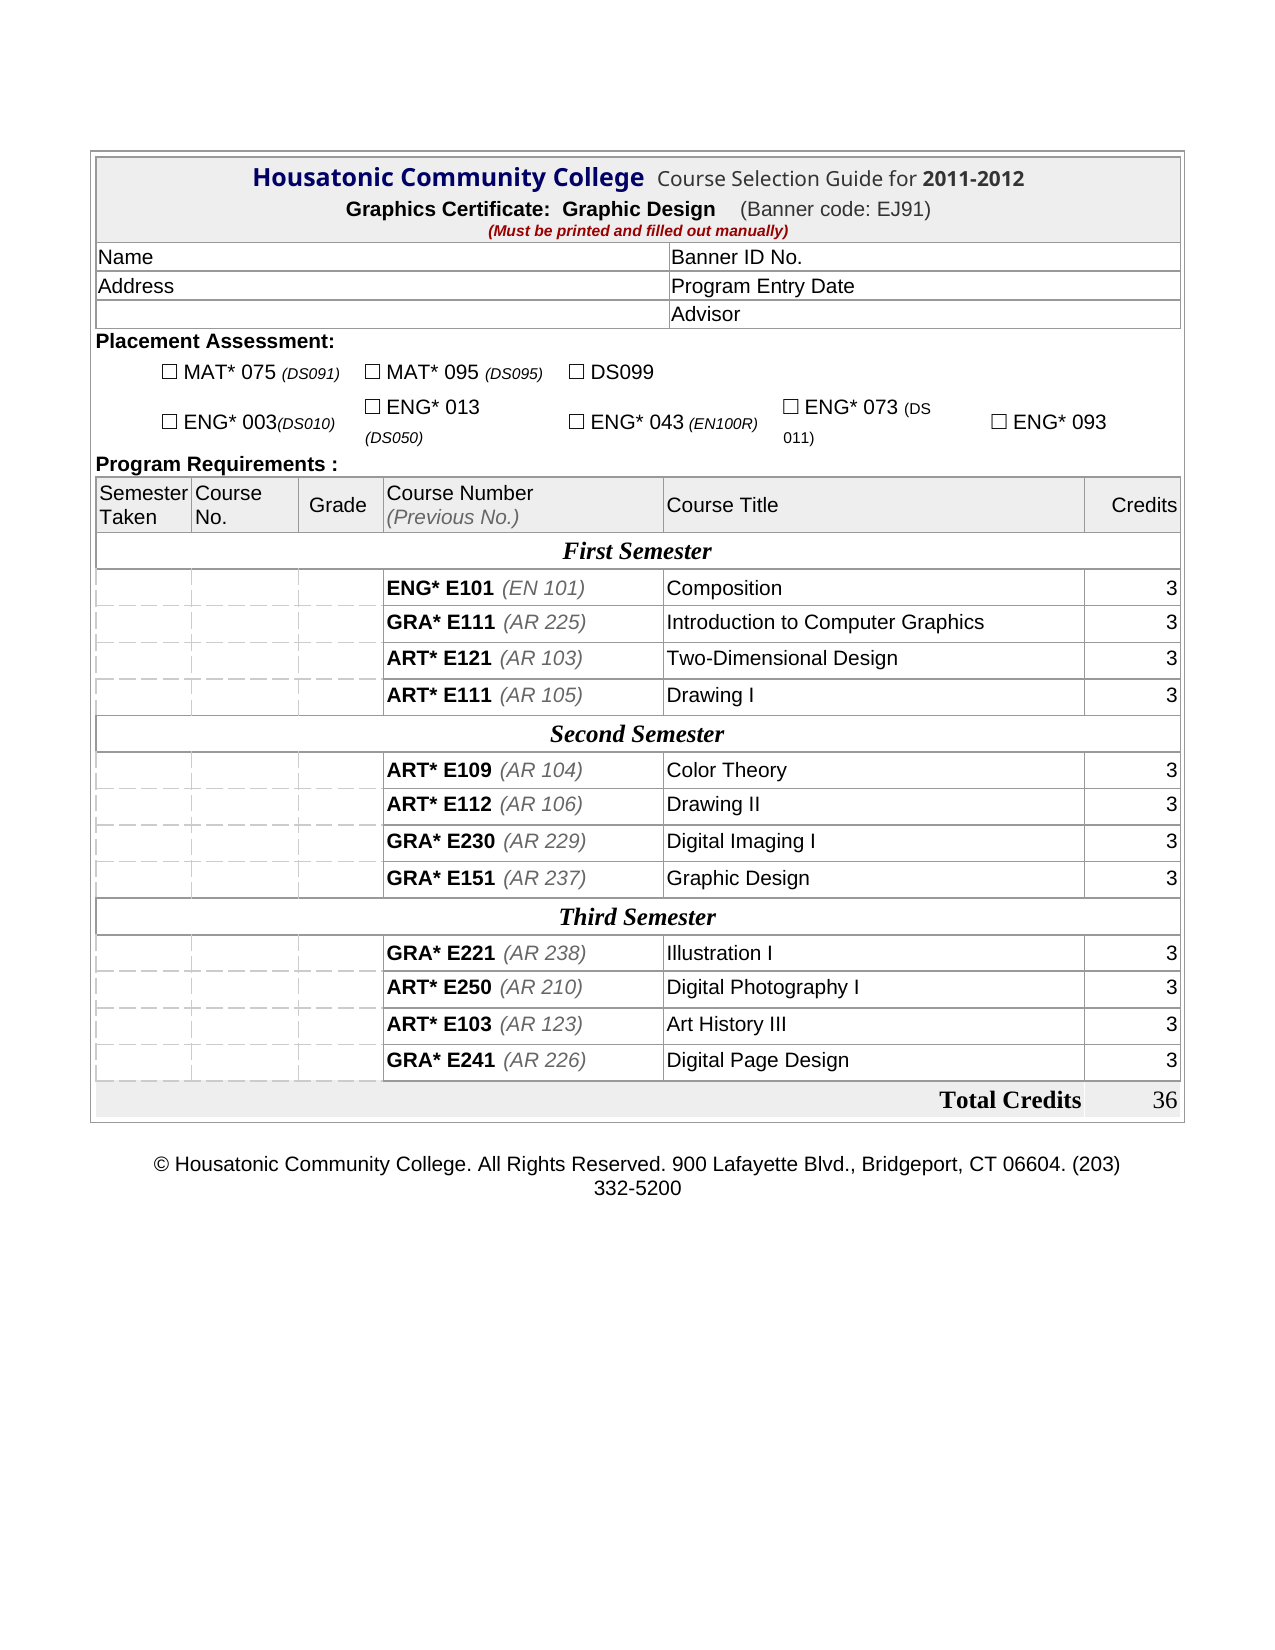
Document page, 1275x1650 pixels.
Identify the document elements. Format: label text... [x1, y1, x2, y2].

table_header Placement Assessment: Program Requirements : [91, 152, 1184, 1121]
text © Housatonic Community College. All Rights Reserved. 900 Lafayette Blvd., Bridgeport, CT 06604. (203) 332-5200 [150, 1152, 1125, 1200]
